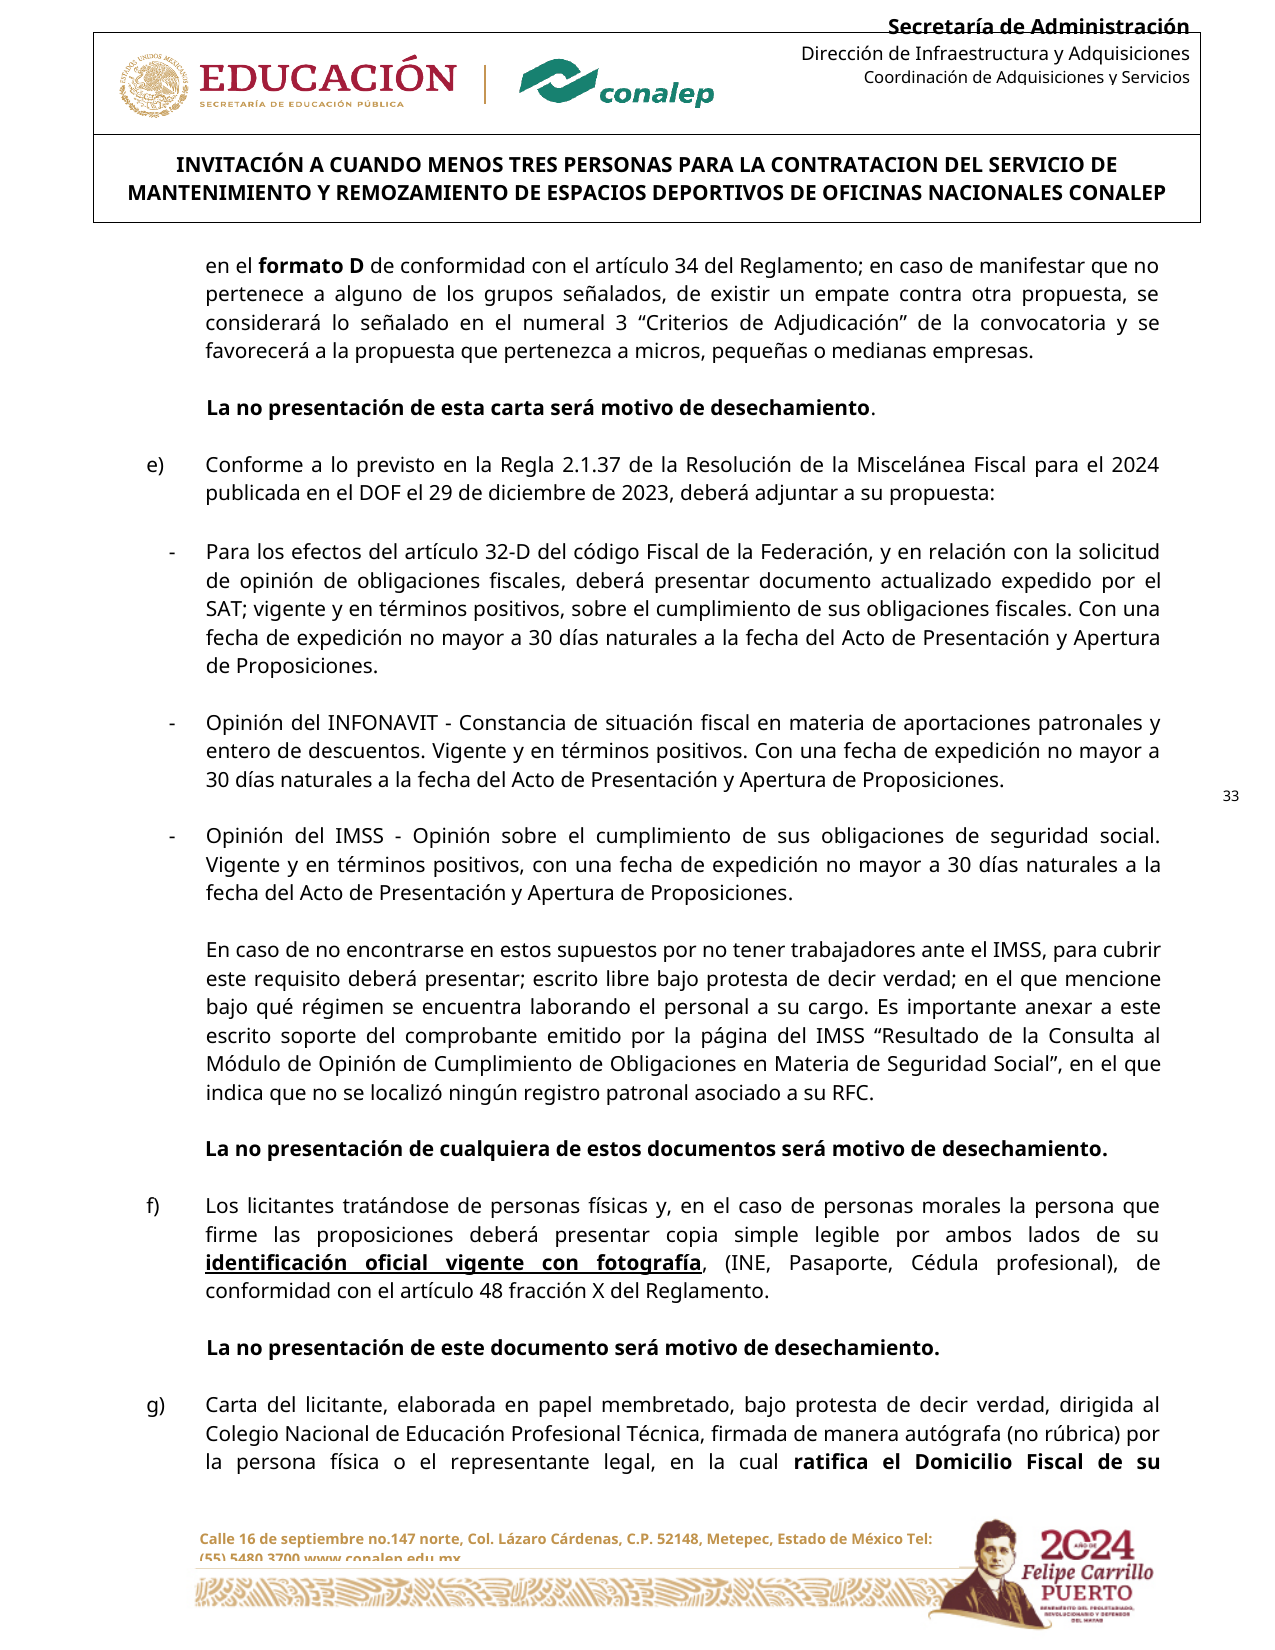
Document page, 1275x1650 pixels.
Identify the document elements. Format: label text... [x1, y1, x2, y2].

picture [85, 1496, 1261, 1650]
list Conforme a lo previsto en la Regla 2.1.37 de la Resolución de la Miscelánea Fiscal para el 2024 publicada en el DOF el 29 de diciembre de 2023, deberá adjuntar a su propuesta: [146, 450, 1161, 507]
list Para los efectos del artículo 32-D del código Fiscal de la Federación, y en relación con la solicitud de opinión de obligaciones fiscales, deberá presentar documento actualizado expedido por el SAT; vigente y en términos positivos, sobre el cumplimiento de sus obligaciones fiscales. Con una fecha de expedición no mayor a 30 días naturales a la fecha del Acto de Presentación y Apertura de Proposiciones. [168, 537, 1162, 679]
picture [501, 46, 751, 119]
picture [119, 53, 457, 118]
list Opinión del INFONAVIT - Constancia de situación fiscal en materia de aportaciones patronales y entero de descuentos. Vigente y en términos positivos. Con una fecha de expedición no mayor a 30 días naturales a la fecha del Acto de Presentación y Apertura de Proposiciones. [168, 708, 1162, 793]
list En caso de no encontrarse en estos supuestos por no tener trabajadores ante el IMSS, para cubrir este requisito deberá presentar; escrito libre bajo protesta de decir verdad; en el que mencione bajo qué régimen se encuentra laborando el personal a su cargo. Es importante anexar a este escrito soporte del comprobante emitido por la página del IMSS “Resultado de la Consulta al Módulo de Opinión de Cumplimiento de Obligaciones en Materia de Seguridad Social”, en el que indica que no se localizó ningún registro patronal asociado a su RFC. [206, 935, 1162, 1106]
list Opinión del IMSS - Opinión sobre el cumplimiento de sus obligaciones de seguridad social. Vigente y en términos positivos, con una fecha de expedición no mayor a 30 días naturales a la fecha del Acto de Presentación y Apertura de Proposiciones. [168, 822, 1162, 907]
text La no presentación de este documento será motivo de desechamiento. [146, 1333, 1161, 1362]
text La no presentación de esta carta será motivo de desechamiento. [146, 393, 1161, 421]
list Los licitantes tratándose de personas físicas y, en el caso de personas morales la persona que firme las proposiciones deberá presentar copia simple legible por ambos lados de su identificación oficial vigente con fotografía, (INE, Pasaporte, Cédula profesional), de conformidad con el artículo 48 fracción X del Reglamento. [146, 1191, 1161, 1305]
text La no presentación de cualquiera de estos documentos será motivo de desechamiento. [205, 1134, 1162, 1163]
